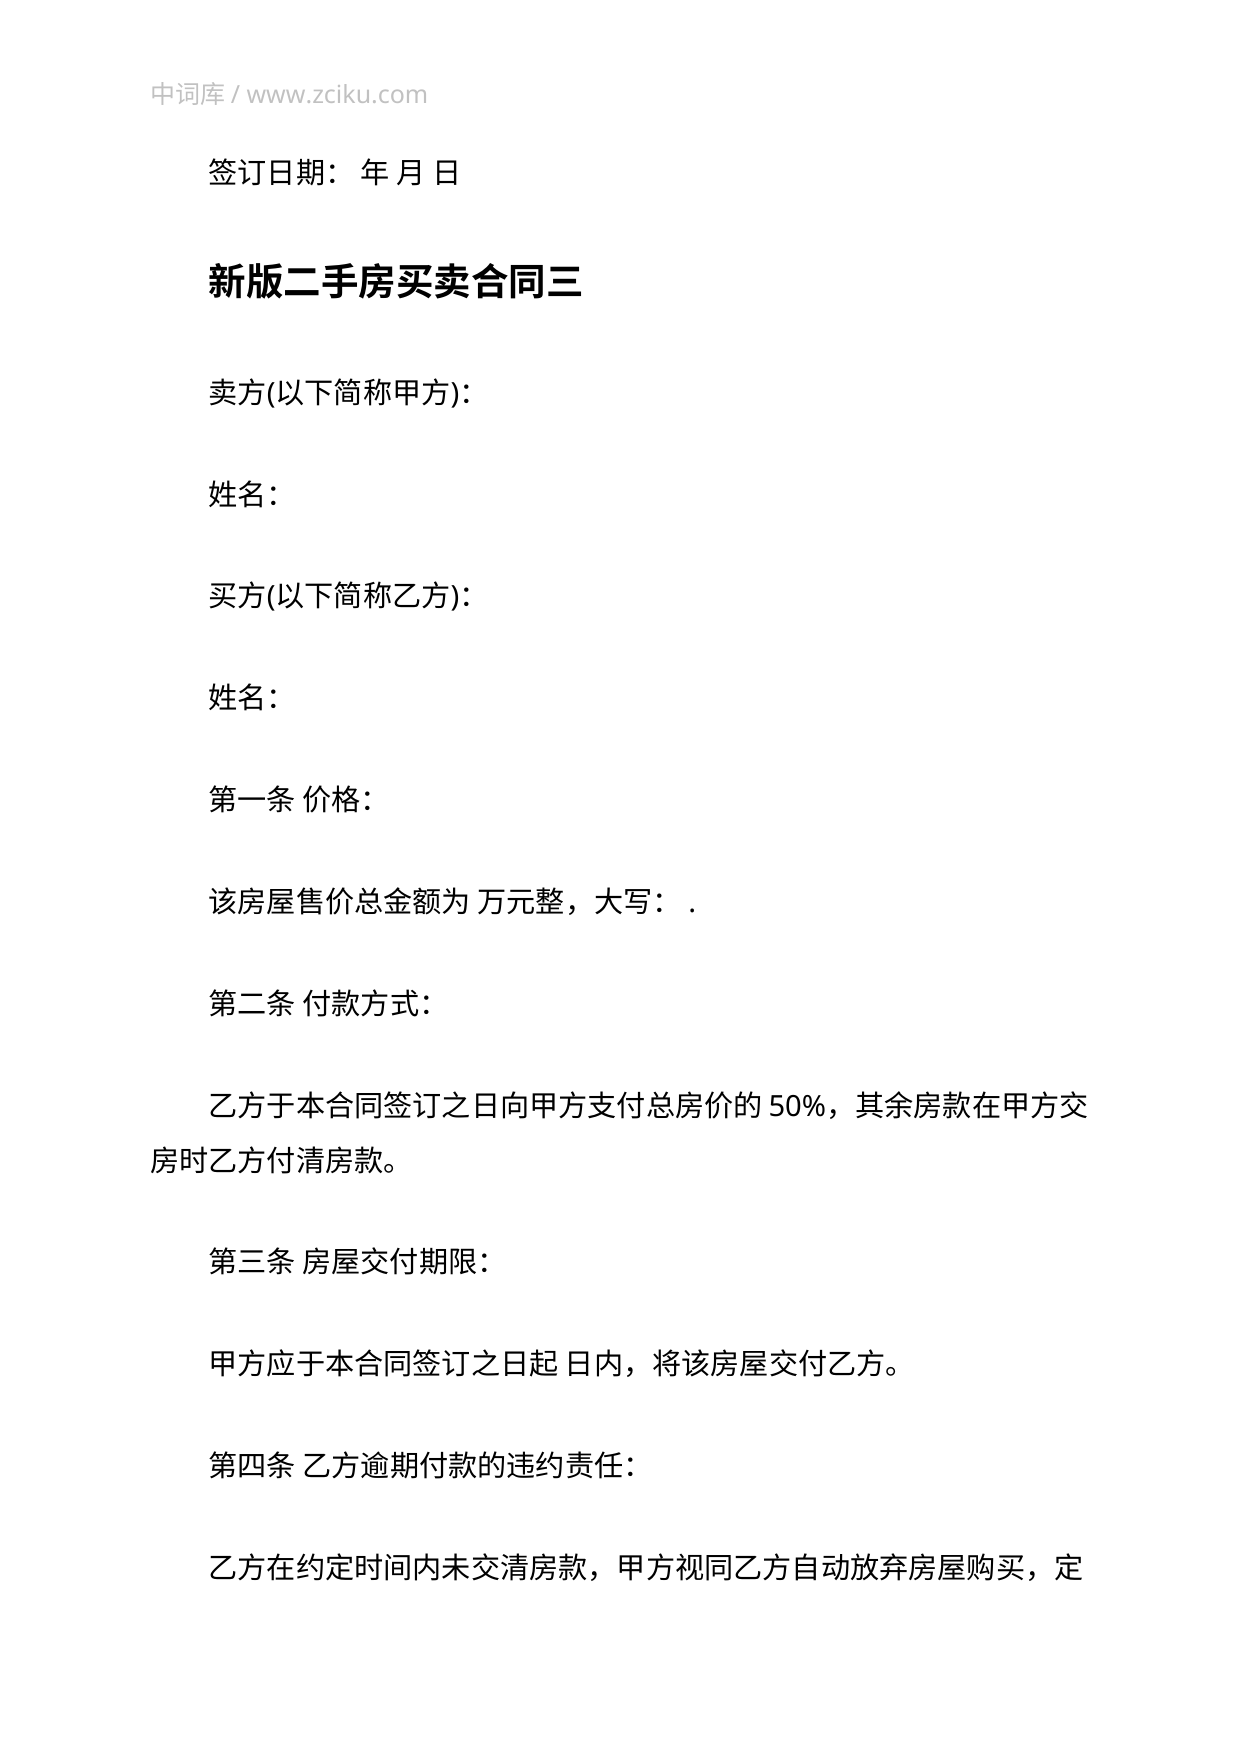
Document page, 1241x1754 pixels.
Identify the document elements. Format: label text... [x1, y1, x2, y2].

text 第四条 乙方逾期付款的违约责任： [150, 1442, 1090, 1485]
text 甲方应于本合同签订之日起 日内，将该房屋交付乙方。 [150, 1341, 1090, 1383]
text 签订日期： 年 月 日 [150, 150, 1090, 192]
text 卖方(以下简称甲方)： [150, 369, 1090, 412]
text 第一条 价格： [150, 777, 1090, 819]
text 该房屋售价总金额为 万元整，大写： . [150, 878, 1090, 921]
text 第二条 付款方式： [150, 980, 1090, 1023]
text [150, 1544, 1090, 1587]
text 第三条 房屋交付期限： [150, 1239, 1090, 1281]
text 新版二手房买卖合同三 [150, 252, 1090, 306]
text 买方(以下简称乙方)： [150, 573, 1090, 615]
text 姓名： [150, 471, 1090, 513]
text 乙方于本合同签订之日向甲方支付总房价的50%，其余房款在甲方交房时乙方付清房款。 [150, 1082, 1090, 1179]
text 姓名： [150, 675, 1090, 717]
